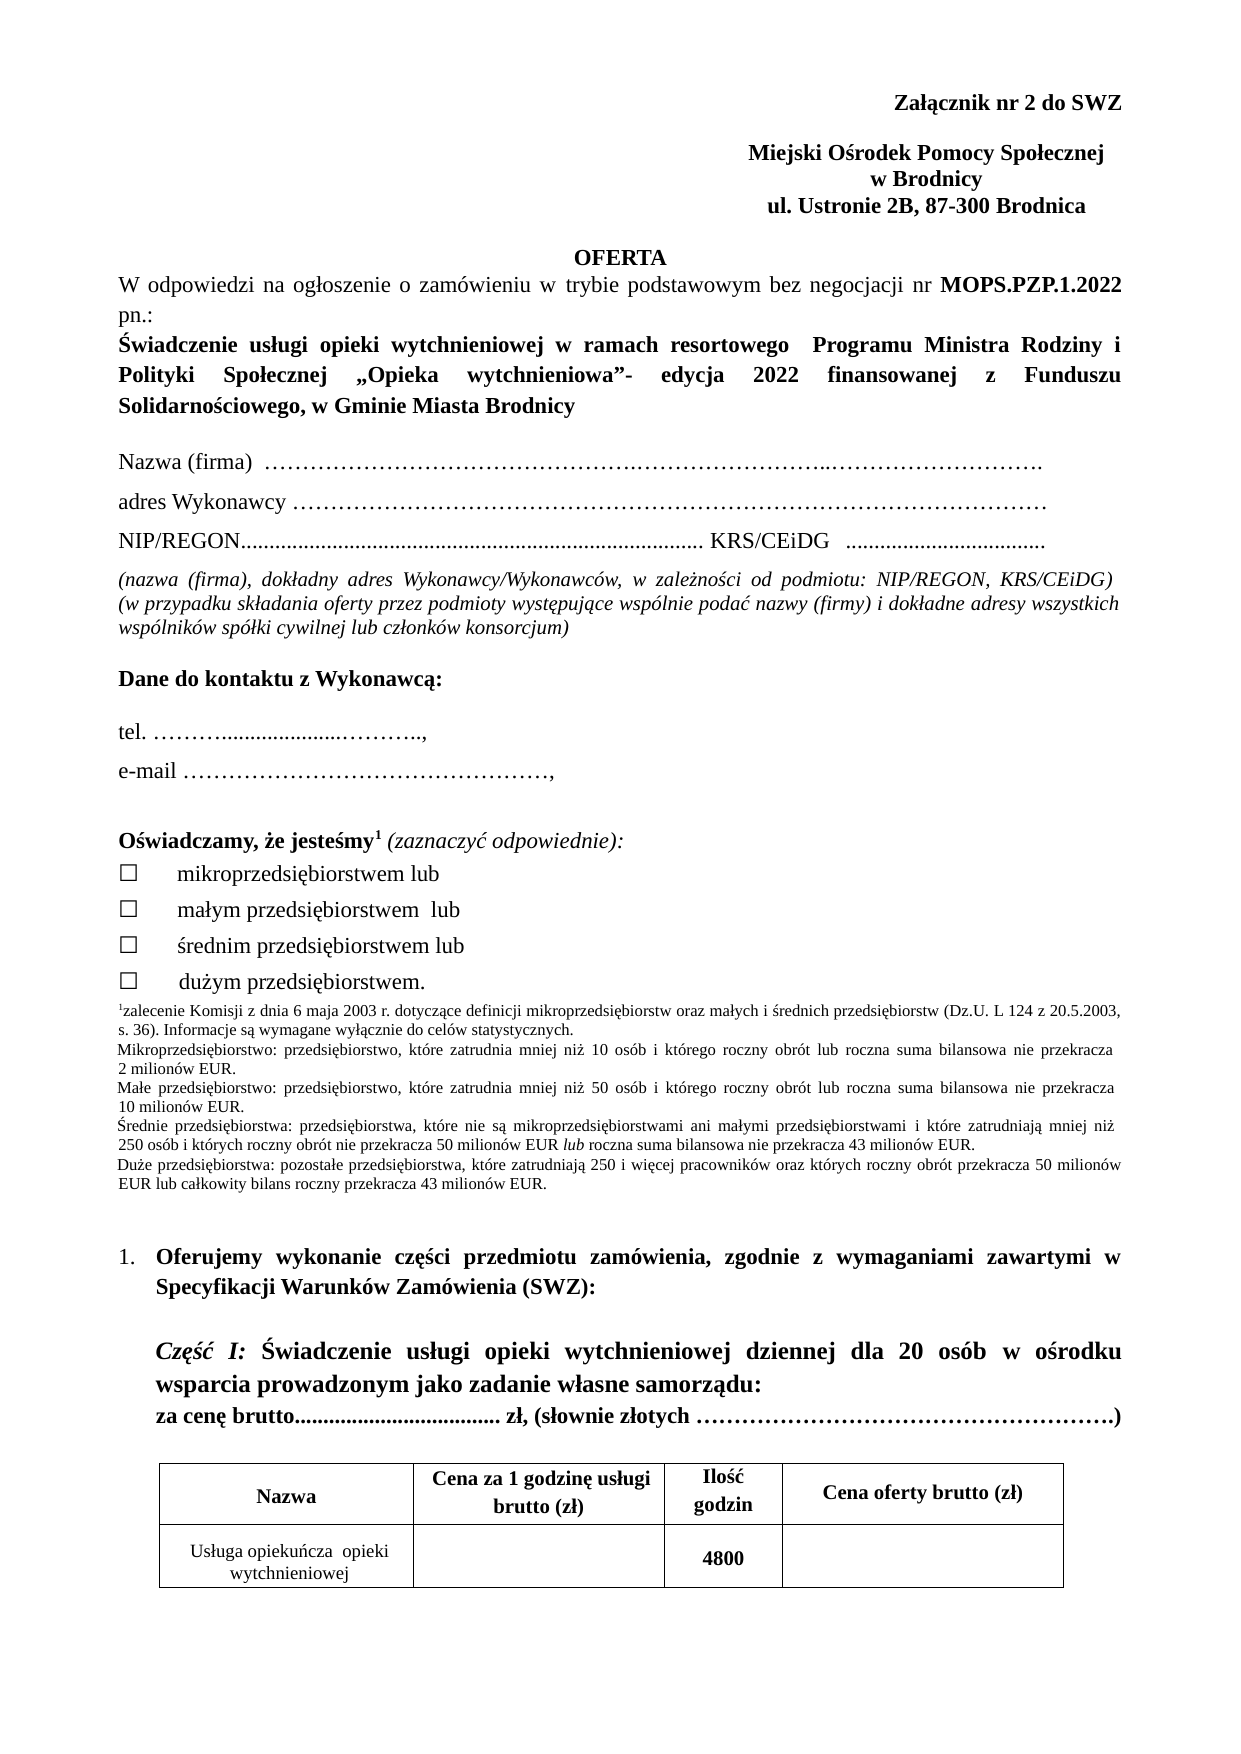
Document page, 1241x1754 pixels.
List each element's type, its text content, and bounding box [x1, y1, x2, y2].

text Miejski Ośrodek Pomocy Społecznej [731, 139, 1122, 165]
text e-mail …………………………………………, [118, 757, 1122, 784]
table_header Ilość godzin [665, 1464, 782, 1523]
text Średnie przedsiębiorstwa: przedsiębiorstwa, które nie są mikroprzedsiębiorstwami ani małymi przedsiębiorstwami i które zatrudniają mniej niż 250 osób i których roczny obrót nie przekracza 50 milionów EUR lub roczna suma bilansowa nie przekracza 43 milionów EUR. [117, 1116, 1122, 1154]
text w Brodnicy [731, 165, 1122, 192]
table_cell [414, 1525, 664, 1587]
text Oświadczamy, że jesteśmy1 (zaznaczyć odpowiednie): [118, 827, 1122, 853]
list Część I: Świadczenie usługi opieki wytchnieniowej dziennej dla 20 osób w ośrodku wsparcia prowadzonym jako zadanie własne samorządu: [155, 1303, 1122, 1398]
text ul. Ustronie 2B, 87-300 Brodnica [731, 192, 1122, 218]
table_cell Usługa opiekuńcza opieki wytchnieniowej [160, 1525, 413, 1587]
text Mikroprzedsiębiorstwo: przedsiębiorstwo, które zatrudnia mniej niż 10 osób i którego roczny obrót lub roczna suma bilansowa nie przekracza 2 milionów EUR. [117, 1039, 1122, 1078]
text W odpowiedzi na ogłoszenie o zamówieniu w trybie podstawowym bez negocjacji nr MOPS.PZP.1.2022 pn.: Świadczenie usługi opieki wytchnieniowej w ramach resortowego Programu Ministra Rodziny i Polityki Społecznej „Opieka wytchnieniowa”- edycja 2022 finansowanej z Funduszu Solidarnościowego, w Gminie Miasta Brodnicy [118, 271, 1122, 418]
text adres Wykonawcy ……………………………………………………………………………………… NIP/REGON................................................................................. KRS/CEiDG ................................... [118, 488, 1122, 553]
text Dane do kontaktu z Wykonawcą: [118, 665, 1122, 692]
text Załącznik nr 2 do SWZ [118, 89, 1122, 115]
table_header Nazwa [160, 1464, 413, 1523]
table_header Cena za 1 godzinę usługi brutto (zł) [414, 1464, 664, 1523]
text 1zalecenie Komisji z dnia 6 maja 2003 r. dotyczące definicji mikroprzedsiębiorstw oraz małych i średnich przedsiębiorstw (Dz.U. L 124 z 20.5.2003, s. 36). Informacje są wymagane wyłącznie do celów statystycznych. [118, 1001, 1122, 1039]
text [156, 1402, 1122, 1429]
text tel. ……….....................……….., [118, 718, 1122, 744]
text OFERTA [118, 244, 1122, 271]
list Oferujemy wykonanie części przedmiotu zamówienia, zgodnie z wymaganiami zawartymi w Specyfikacji Warunków Zamówienia (SWZ): [118, 1243, 1122, 1299]
table_cell [783, 1525, 1063, 1587]
text Małe przedsiębiorstwo: przedsiębiorstwo, które zatrudnia mniej niż 50 osób i którego roczny obrót lub roczna suma bilansowa nie przekracza 10 milionów EUR. [117, 1078, 1122, 1116]
table_cell 4800 [665, 1525, 782, 1587]
table_header Cena oferty brutto (zł) [783, 1464, 1063, 1523]
text małym przedsiębiorstwem lub [118, 893, 1122, 924]
text Duże przedsiębiorstwa: pozostałe przedsiębiorstwa, które zatrudniają 250 i więcej pracowników oraz których roczny obrót przekracza 50 milionów EUR lub całkowity bilans roczny przekracza 43 milionów EUR. [117, 1154, 1122, 1193]
text mikroprzedsiębiorstwem lub [118, 857, 1122, 888]
text dużym przedsiębiorstwem. [118, 965, 1122, 996]
text (nazwa (firma), dokładny adres Wykonawcy/Wykonawców, w zależności od podmiotu: NIP/REGON, KRS/CEiDG) (w przypadku składania oferty przez podmioty występujące wspólnie podać nazwy (firmy) i dokładne adresy wszystkich wspólników spółki cywilnej lub członków konsorcjum) [118, 567, 1122, 639]
text średnim przedsiębiorstwem lub [118, 929, 1122, 960]
text Nazwa (firma) ………………………………………….……………………..………………………. [118, 448, 1122, 474]
